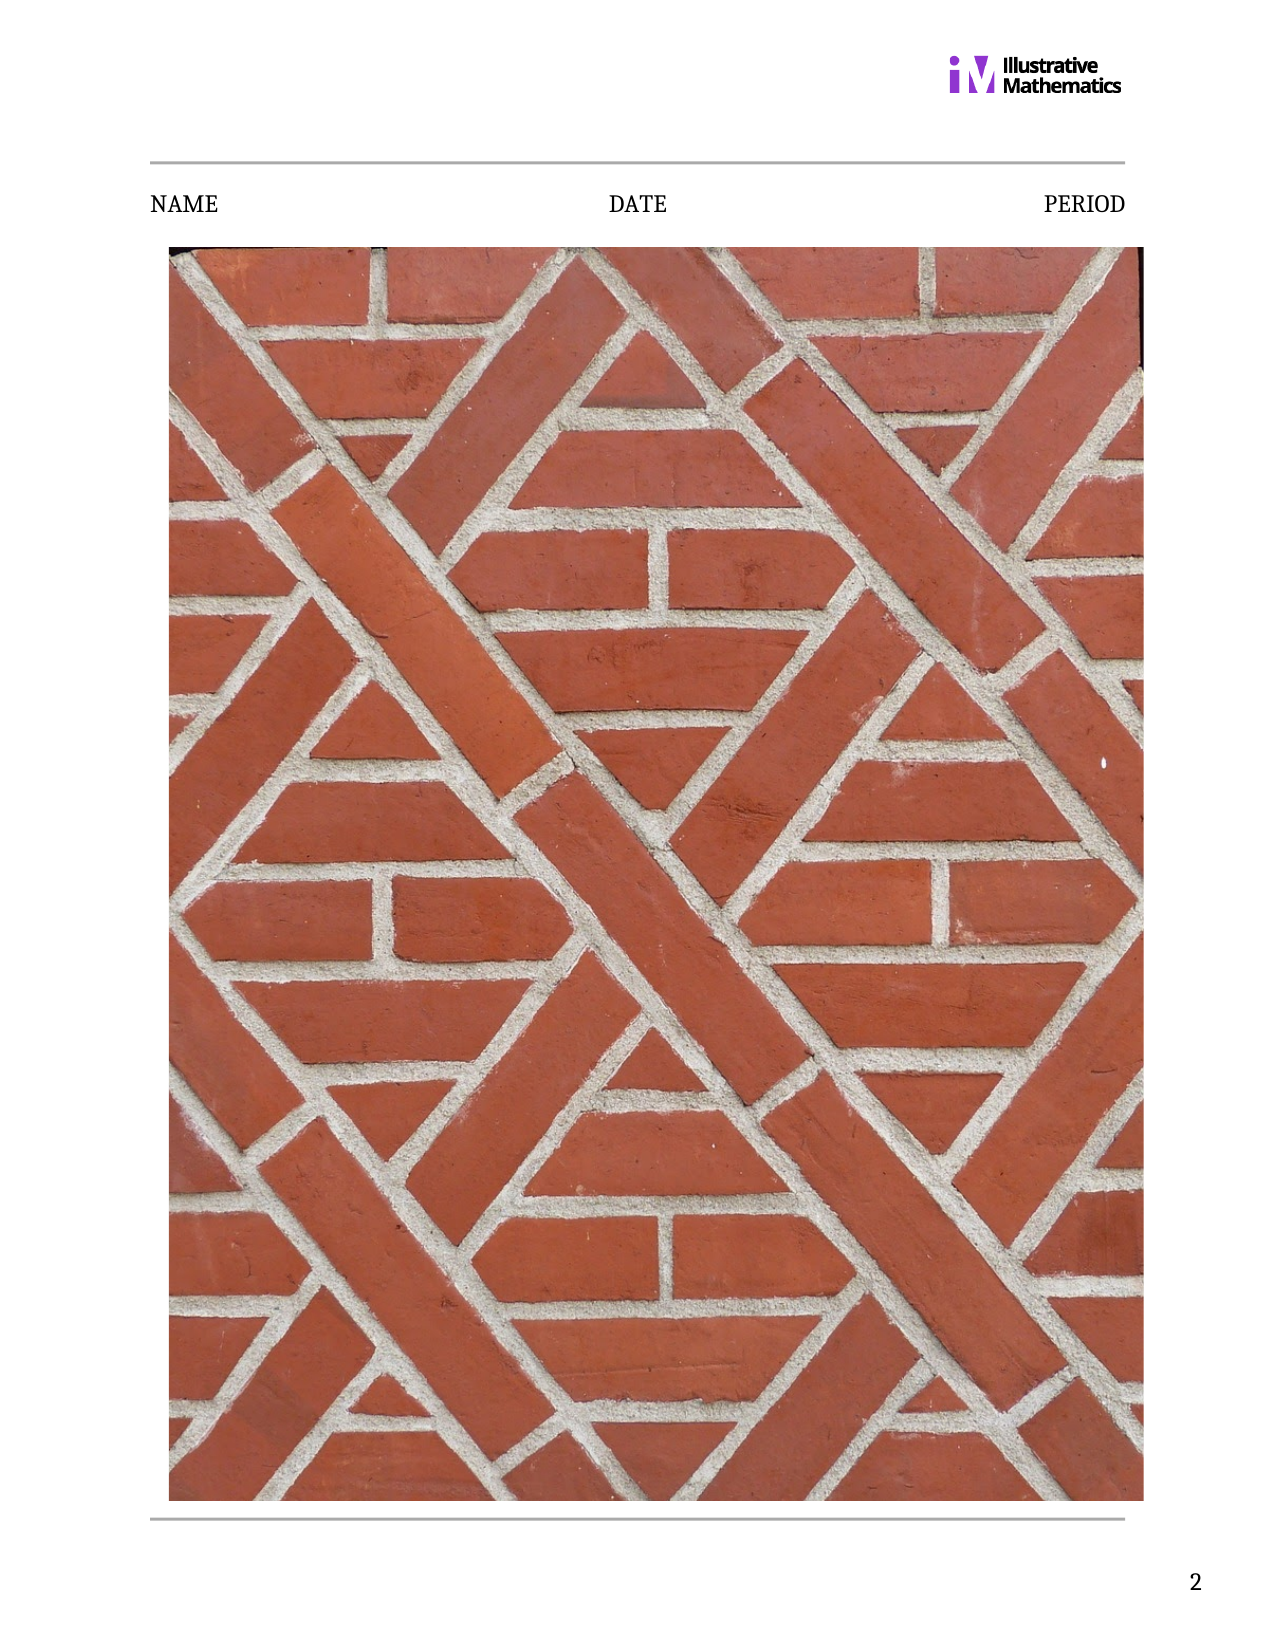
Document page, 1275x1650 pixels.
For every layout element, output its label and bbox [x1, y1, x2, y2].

picture [949, 55, 1121, 93]
picture [168, 247, 1144, 1501]
